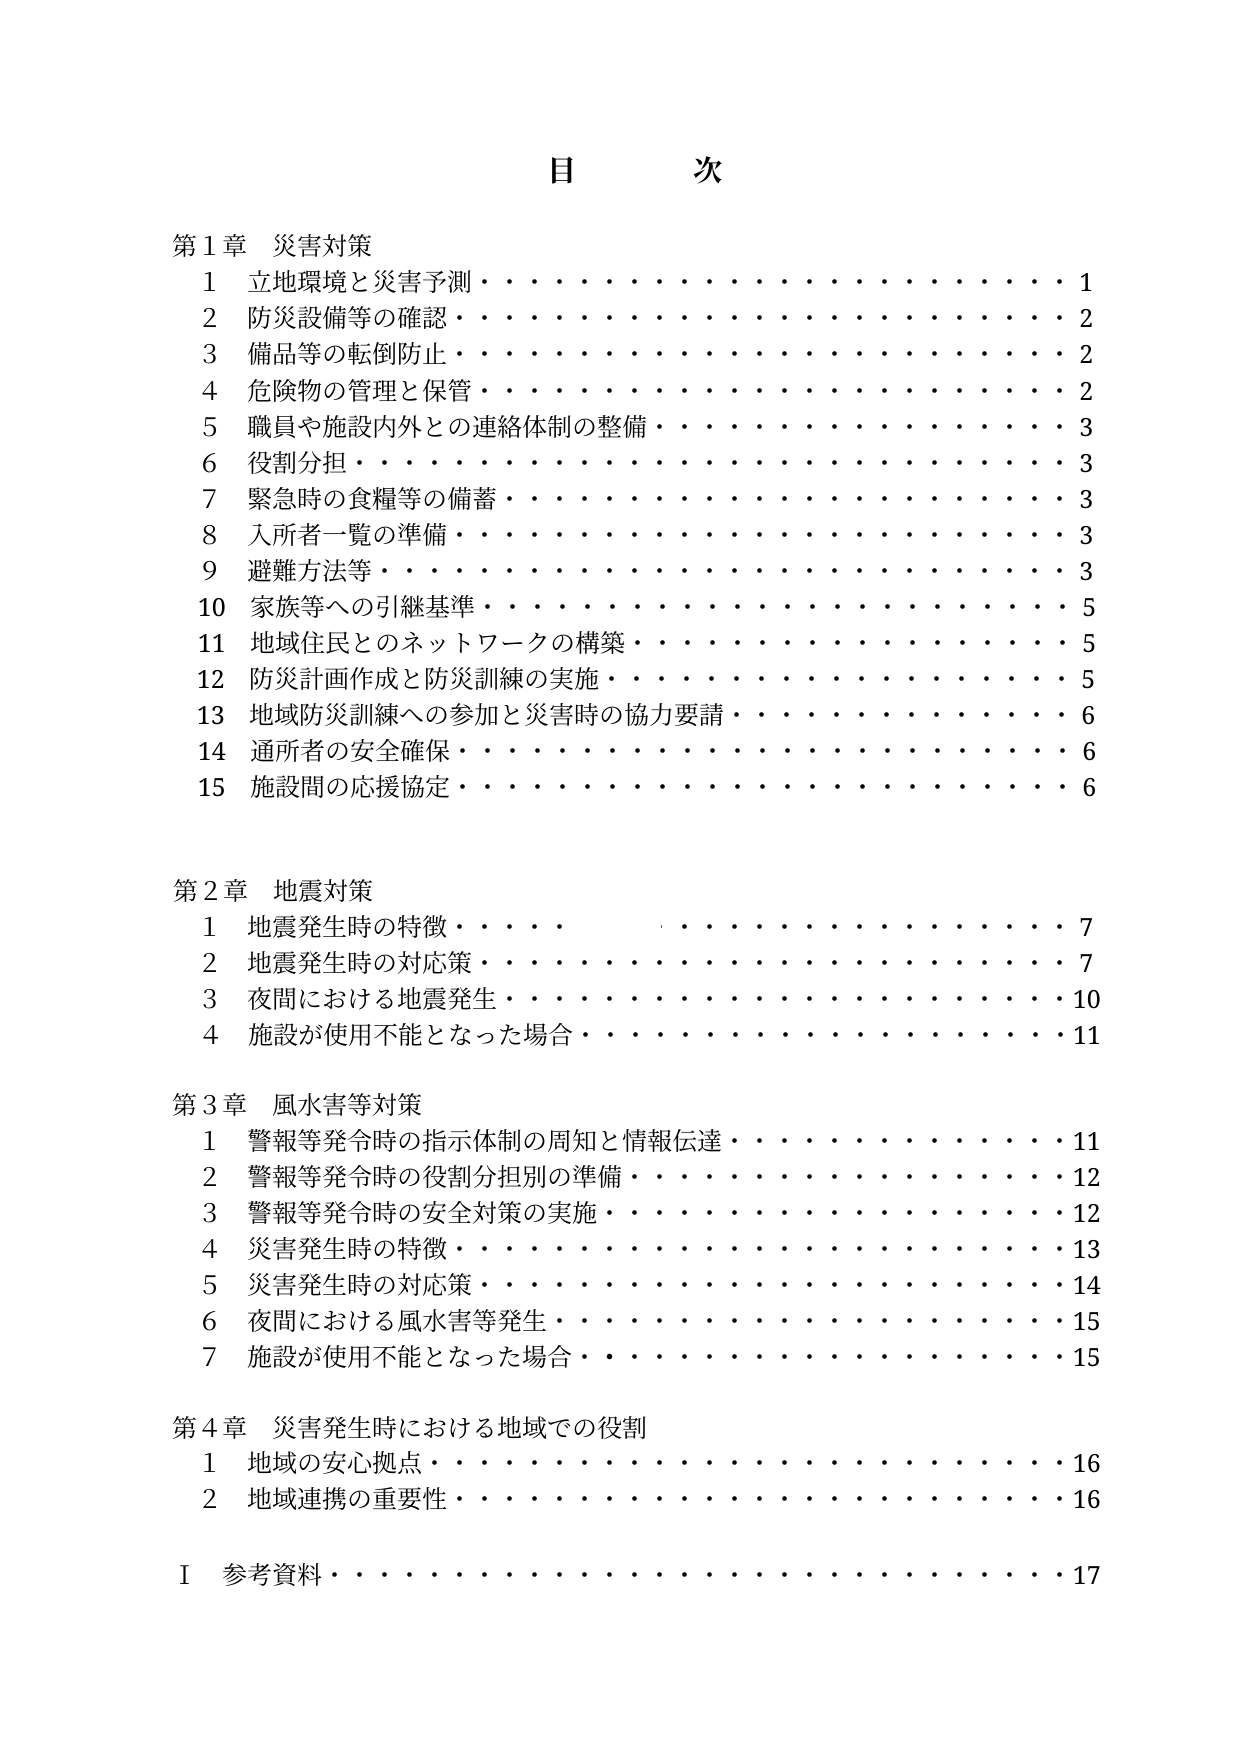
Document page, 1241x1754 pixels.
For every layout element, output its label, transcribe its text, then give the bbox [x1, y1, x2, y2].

text ７ 緊急時の食糧等の備蓄・・・・・・・・・・・・・・・・・・・・・・・ 3 [148, 479, 1122, 515]
text １ 地震発生時の特徴・・・・・・・・・・・・・・・・・・・・・・・・・ 7 [148, 908, 1122, 944]
text 13 地域防災訓練への参加と災害時の協力要請・・・・・・・・・・・・・・ 6 [148, 696, 1122, 732]
text 目 次 [148, 148, 1122, 189]
text ９ 避難方法等・・・・・・・・・・・・・・・・・・・・・・・・・・・・ 3 [148, 551, 1122, 587]
text ３ 備品等の転倒防止・・・・・・・・・・・・・・・・・・・・・・・・・ 2 [148, 335, 1122, 371]
text 第１章 災害対策 [148, 227, 1122, 263]
text ３ 警報等発令時の安全対策の実施・・・・・・・・・・・・・・・・・・・12 [148, 1194, 1122, 1230]
text １ 立地環境と災害予測・・・・・・・・・・・・・・・・・・・・・・・・ 1 [148, 263, 1122, 299]
text ２ 防災設備等の確認・・・・・・・・・・・・・・・・・・・・・・・・・ 2 [148, 299, 1122, 335]
text １ 警報等発令時の指示体制の周知と情報伝達・・・・・・・・・・・・・・11 [148, 1122, 1122, 1158]
text 第３章 風水害等対策 [148, 1086, 1122, 1122]
text ４ 施設が使用不能となった場合・・・・・・・・・・・・・・・・・・・・11 [148, 1016, 1122, 1052]
text １ 地域の安心拠点・・・・・・・・・・・・・・・・・・・・・・・・・・16 [148, 1444, 1122, 1480]
text ６ 役割分担・・・・・・・・・・・・・・・・・・・・・・・・・・・・・ 3 [148, 443, 1122, 479]
text ７ 施設が使用不能となった場合・・・・・・・・・・・・・・・・・・・・15 [148, 1338, 1122, 1374]
text ２ 警報等発令時の役割分担別の準備・・・・・・・・・・・・・・・・・・12 [148, 1158, 1122, 1194]
text 15 施設間の応援協定・・・・・・・・・・・・・・・・・・・・・・・・・ 6 [148, 768, 1122, 804]
text 11 地域住民とのネットワークの構築・・・・・・・・・・・・・・・・・・ 5 [148, 623, 1122, 659]
text ４ 危険物の管理と保管・・・・・・・・・・・・・・・・・・・・・・・・ 2 [148, 371, 1122, 407]
text 14 通所者の安全確保・・・・・・・・・・・・・・・・・・・・・・・・・ 6 [148, 732, 1122, 768]
text ２ 地震発生時の対応策・・・・・・・・・・・・・・・・・・・・・・・・ 7 [148, 944, 1122, 980]
text ５ 災害発生時の対応策・・・・・・・・・・・・・・・・・・・・・・・・14 [148, 1266, 1122, 1302]
text ２ 地域連携の重要性・・・・・・・・・・・・・・・・・・・・・・・・・16 [148, 1480, 1122, 1516]
text 12 防災計画作成と防災訓練の実施・・・・・・・・・・・・・・・・・・・ 5 [148, 659, 1122, 696]
text Ⅰ 参考資料・・・・・・・・・・・・・・・・・・・・・・・・・・・・・・17 [148, 1556, 1122, 1592]
text 10 家族等への引継基準・・・・・・・・・・・・・・・・・・・・・・・・ 5 [148, 587, 1122, 623]
text ５ 職員や施設内外との連絡体制の整備・・・・・・・・・・・・・・・・・ 3 [148, 407, 1122, 443]
text 第４章 災害発生時における地域での役割 [148, 1408, 1122, 1444]
text ４ 災害発生時の特徴・・・・・・・・・・・・・・・・・・・・・・・・・13 [148, 1230, 1122, 1266]
text ３ 夜間における地震発生・・・・・・・・・・・・・・・・・・・・・・・10 [148, 980, 1122, 1016]
text ８ 入所者一覧の準備・・・・・・・・・・・・・・・・・・・・・・・・・ 3 [148, 515, 1122, 551]
text ６ 夜間における風水害等発生・・・・・・・・・・・・・・・・・・・・・15 [148, 1302, 1122, 1338]
text 第２章 地震対策 [173, 872, 1122, 908]
